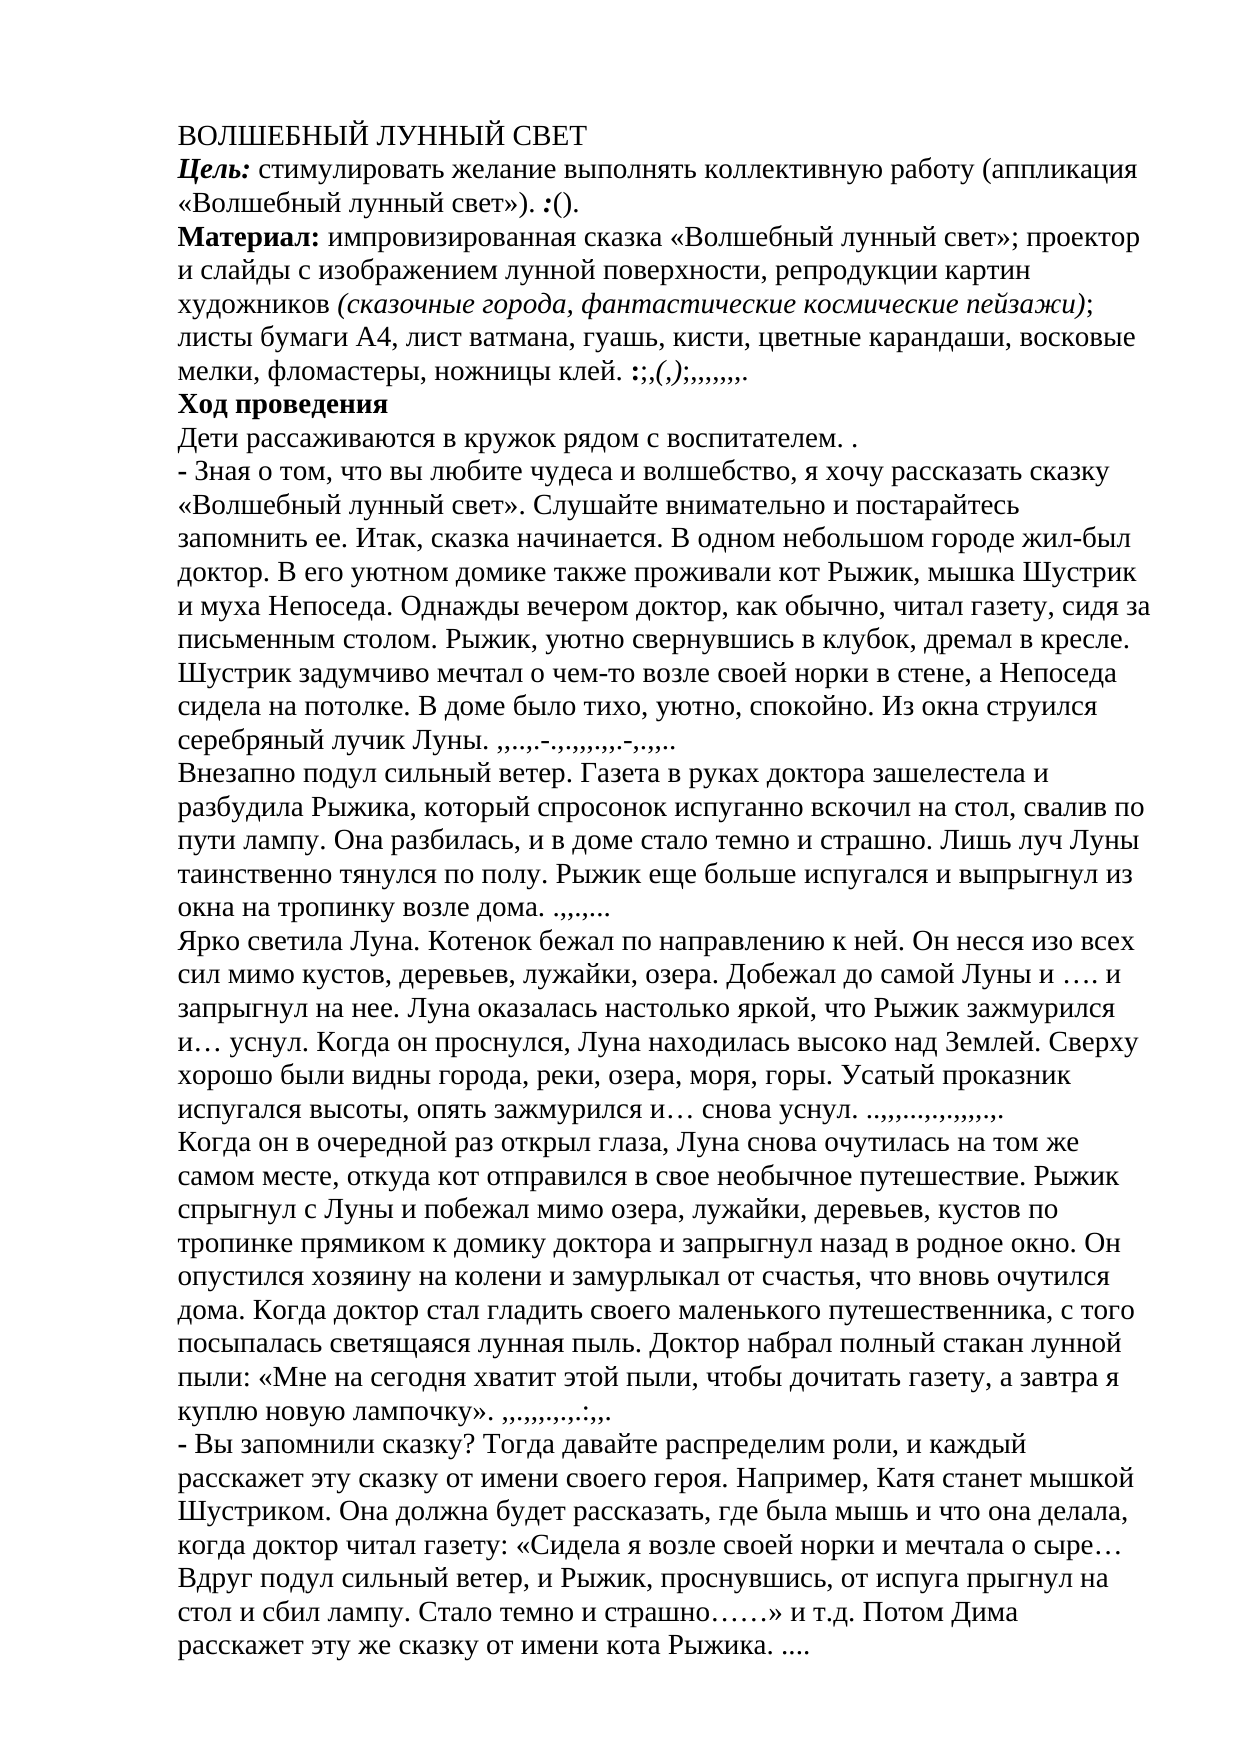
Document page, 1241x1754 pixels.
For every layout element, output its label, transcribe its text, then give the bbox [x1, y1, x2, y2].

text Внезапно подул сильный ветер. Газета в руках доктора зашелестела и разбудила Рыжика, который спросонок испуганно вскочил на стол, свалив по пути лампу. Она разбилась, и в доме стало темно и страшно. Лишь луч Луны таинственно тянулся по полу. Рыжик еще больше испугался и выпрыгнул из окна на тропинку возле дома. .,,.,... [177, 755, 1152, 923]
text Когда он в очередной раз открыл глаза, Луна снова очутилась на том же самом месте, откуда кот отправился в свое необычное путешествие. Рыжик спрыгнул с Луны и побежал мимо озера, лужайки, деревьев, кустов по тропинке прямиком к домику доктора и запрыгнул назад в родное окно. Он опустился хозяину на колени и замурлыкал от счастья, что вновь очутился дома. Когда доктор стал гладить своего маленького путешественника, с того посыпалась светящаяся лунная пыль. Доктор набрал полный стакан лунной пыли: «Мне на сегодня хватит этой пыли, чтобы дочитать газету, а завтра я куплю новую лампочку». ,,.,,,.,.,.:,,. [177, 1124, 1152, 1426]
text - Зная о том, что вы любите чудеса и волшебство, я хочу рассказать сказку «Волшебный лунный свет». Слушайте внимательно и постарайтесь запомнить ее. Итак, сказка начинается. В одном небольшом городе жил-был доктор. В его уютном домике также проживали кот Рыжик, мышка Шустрик и муха Непоседа. Однажды вечером доктор, как обычно, читал газету, сидя за письменным столом. Рыжик, уютно свернувшись в клубок, дремал в кресле. Шустрик задумчиво мечтал о чем-то возле своей норки в стене, а Непоседа сидела на потолке. В доме было тихо, уютно, спокойно. Из окна струился серебряный лучик Луны. ,,..,.-.,.,,,.,,.-,.,,.. [177, 453, 1152, 755]
text Материал: импровизированная сказка «Волшебный лунный свет»; проектор и слайды с изображением лунной поверхности, репродукции картин художников (сказочные города, фантастические космические пейзажи); листы бумаги А4, лист ватмана, гуашь, кисти, цветные карандаши, восковые мелки, фломастеры, ножницы клей. :;,(,);,,,,,,,. [177, 219, 1152, 386]
text Дети рассаживаются в кружок рядом с воспитателем. . [177, 420, 1152, 453]
text Ход проведения [177, 386, 1152, 420]
text Цель: стимулировать желание выполнять коллективную работу (аппликация «Волшебный лунный свет»). :(). [177, 152, 1152, 219]
text Ярко светила Луна. Котенок бежал по направлению к ней. Он несся изо всех сил мимо кустов, деревьев, лужайки, озера. Добежал до самой Луны и …. и запрыгнул на нее. Луна оказалась настолько яркой, что Рыжик зажмурился и… уснул. Когда он проснулся, Луна находилась высоко над Землей. Сверху хорошо были видны города, реки, озера, моря, горы. Усатый проказник испугался высоты, опять зажмурился и… снова уснул. ..,,,...,.,.,,,,.,. [177, 923, 1152, 1124]
text ВОЛШЕБНЫЙ ЛУННЫЙ СВЕТ [177, 118, 1152, 152]
text - Вы запомнили сказку? Тогда давайте распределим роли, и каждый расскажет эту сказку от имени своего героя. Например, Катя станет мышкой Шустриком. Она должна будет рассказать, где была мышь и что она делала, когда доктор читал газету: «Сидела я возле своей норки и мечтала о сыре… Вдруг подул сильный ветер, и Рыжик, проснувшись, от испуга прыгнул на стол и сбил лампу. Стало темно и страшно……» и т.д. Потом Дима расскажет эту же сказку от имени кота Рыжика. .... [177, 1426, 1152, 1661]
